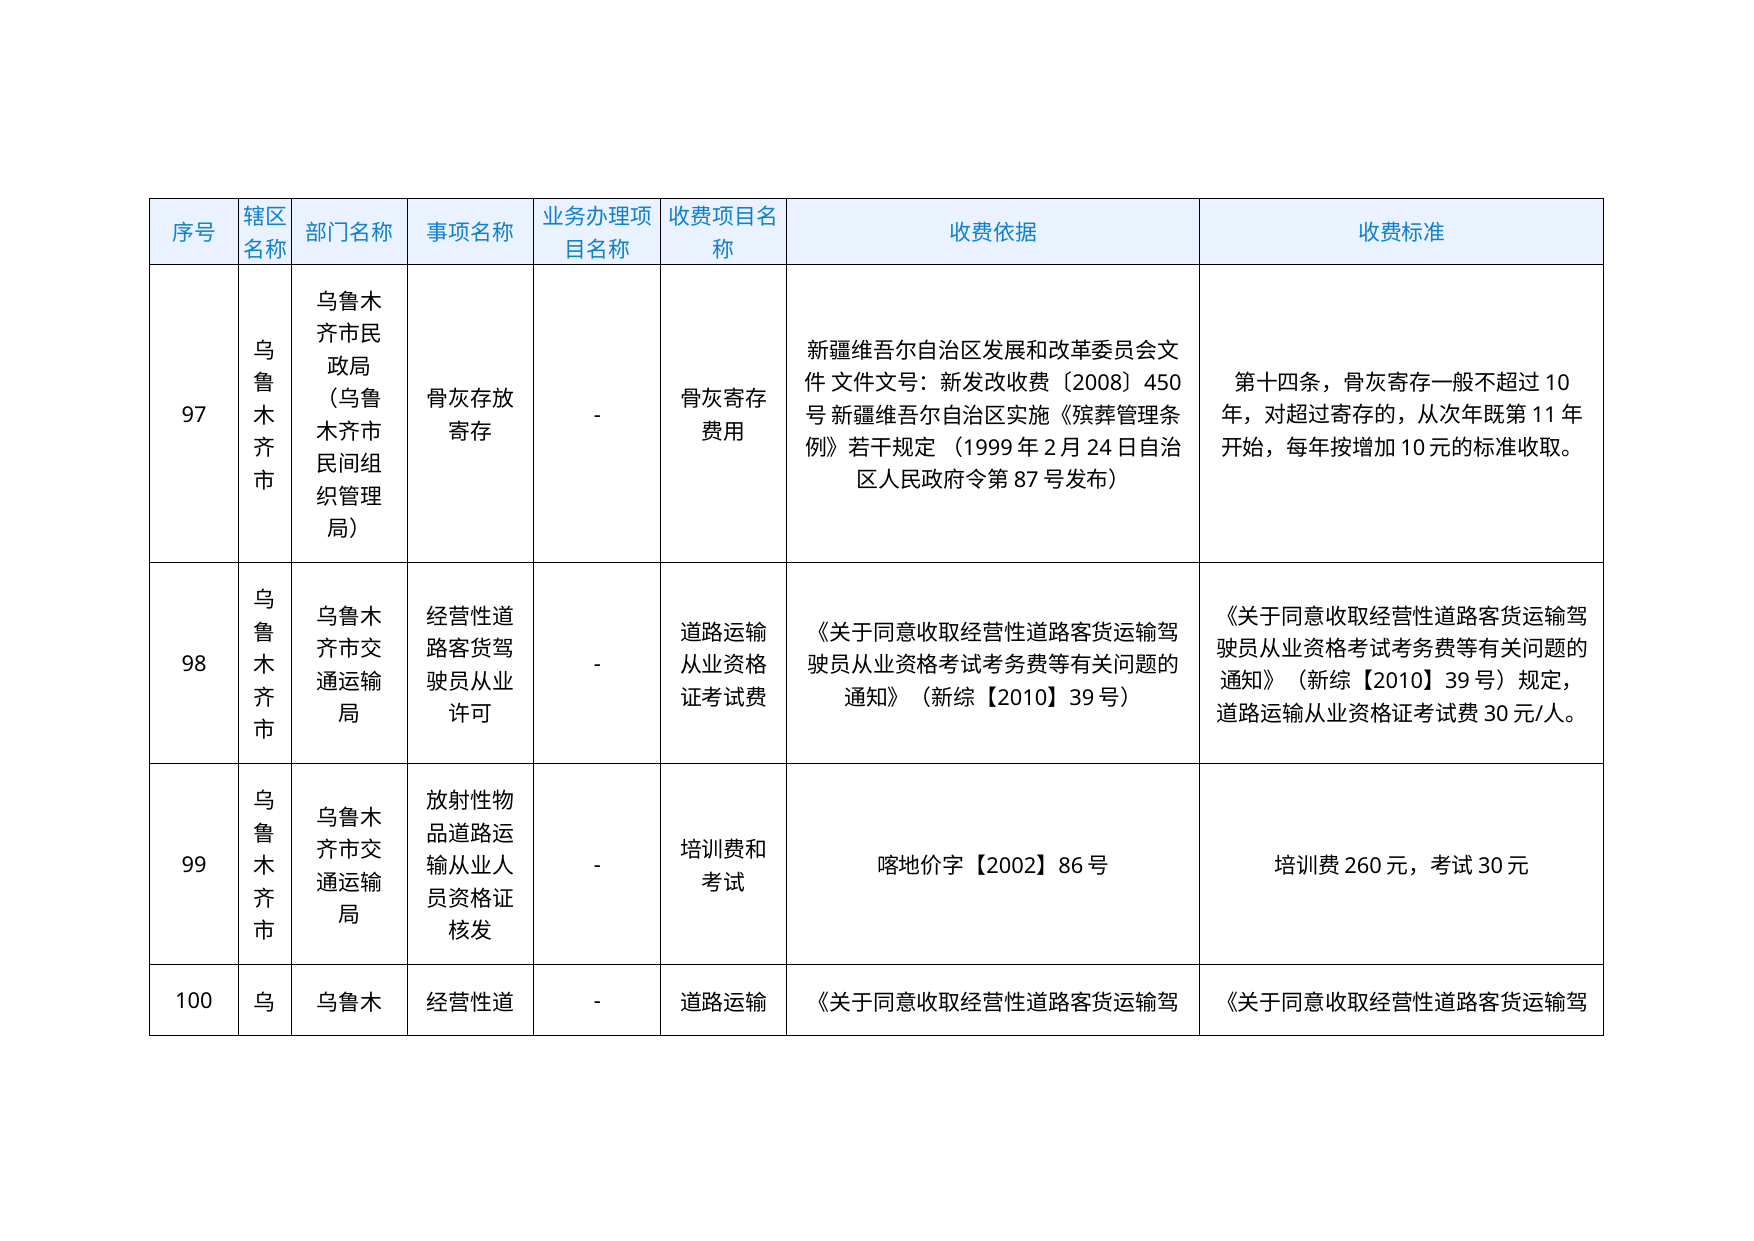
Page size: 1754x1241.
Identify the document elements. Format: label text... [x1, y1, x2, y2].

table_cell 培训费和考试 [661, 764, 786, 964]
table_cell 乌鲁木齐市交通运输局 [292, 965, 407, 1035]
table_header 收费项目名称 [661, 199, 786, 264]
table_cell 骨灰寄存费用 [661, 265, 786, 562]
table_cell 骨灰存放寄存 [408, 265, 533, 562]
table_cell 99 [150, 764, 238, 964]
table_header 收费依据 [787, 199, 1199, 264]
table_cell 98 [150, 563, 238, 763]
table_cell 100 [150, 965, 238, 1035]
table_cell - [534, 563, 660, 763]
table_cell 培训费260元，考试30元 [1200, 764, 1603, 964]
table_cell 乌鲁木齐市 [239, 265, 291, 562]
table_cell 乌鲁木齐市民政局（乌鲁木齐市民间组织管理局） [292, 265, 407, 562]
table_cell 《关于同意收取经营性道路客货运输驾驶员从业资格考试考务费等有关问题的通知》（新综【2010】39号）规定，道路运输从业资格证考试费30元/人。 [1200, 563, 1603, 763]
table_cell 第十四条，骨灰寄存一般不超过10年，对超过寄存的，从次年既第11年开始，每年按增加10元的标准收取。 [1200, 265, 1603, 562]
table_cell 《关于同意收取经营性道路客货运输驾驶员从业资格考试考务费等有关问题的通知》（新综【2010】39号） [787, 563, 1199, 763]
table_cell - [534, 764, 660, 964]
table_cell 经营性道路客货驾驶员从业许可 [408, 563, 533, 763]
table_cell 道路运输从业资格证考试费 [661, 965, 786, 1035]
table_cell 放射性物品道路运输从业人员资格证核发 [408, 764, 533, 964]
table_cell 乌鲁木齐市 [239, 764, 291, 964]
table_cell - [534, 965, 660, 1035]
table_header 收费标准 [1200, 199, 1603, 264]
table_header 业务办理项目名称 [534, 199, 660, 264]
table_cell 乌鲁木齐市交通运输局 [292, 764, 407, 964]
table_header 事项名称 [408, 199, 533, 264]
table_cell - [534, 265, 660, 562]
table_cell 新疆维吾尔自治区发展和改革委员会文件 文件文号：新发改收费〔2008〕450号 新疆维吾尔自治区实施《殡葬管理条例》若干规定 （1999年2月24日自治区人民政府令第87号发布） [787, 265, 1199, 562]
table_cell 乌鲁木齐市交通运输局 [292, 563, 407, 763]
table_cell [787, 965, 1199, 1035]
table_header 辖区名称 [239, 199, 291, 264]
table_cell 道路运输从业资格证考试费 [661, 563, 786, 763]
table_cell 乌鲁木齐市 [239, 965, 291, 1035]
table_header 序号 [150, 199, 238, 264]
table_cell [1200, 965, 1603, 1035]
table_cell 经营性道路客货运输驾驶员从业资格考试、发证 [408, 965, 533, 1035]
table_header 部门名称 [292, 199, 407, 264]
table_cell 97 [150, 265, 238, 562]
table_cell 喀地价字【2002】86号 [787, 764, 1199, 964]
table_cell 乌鲁木齐市 [239, 563, 291, 763]
